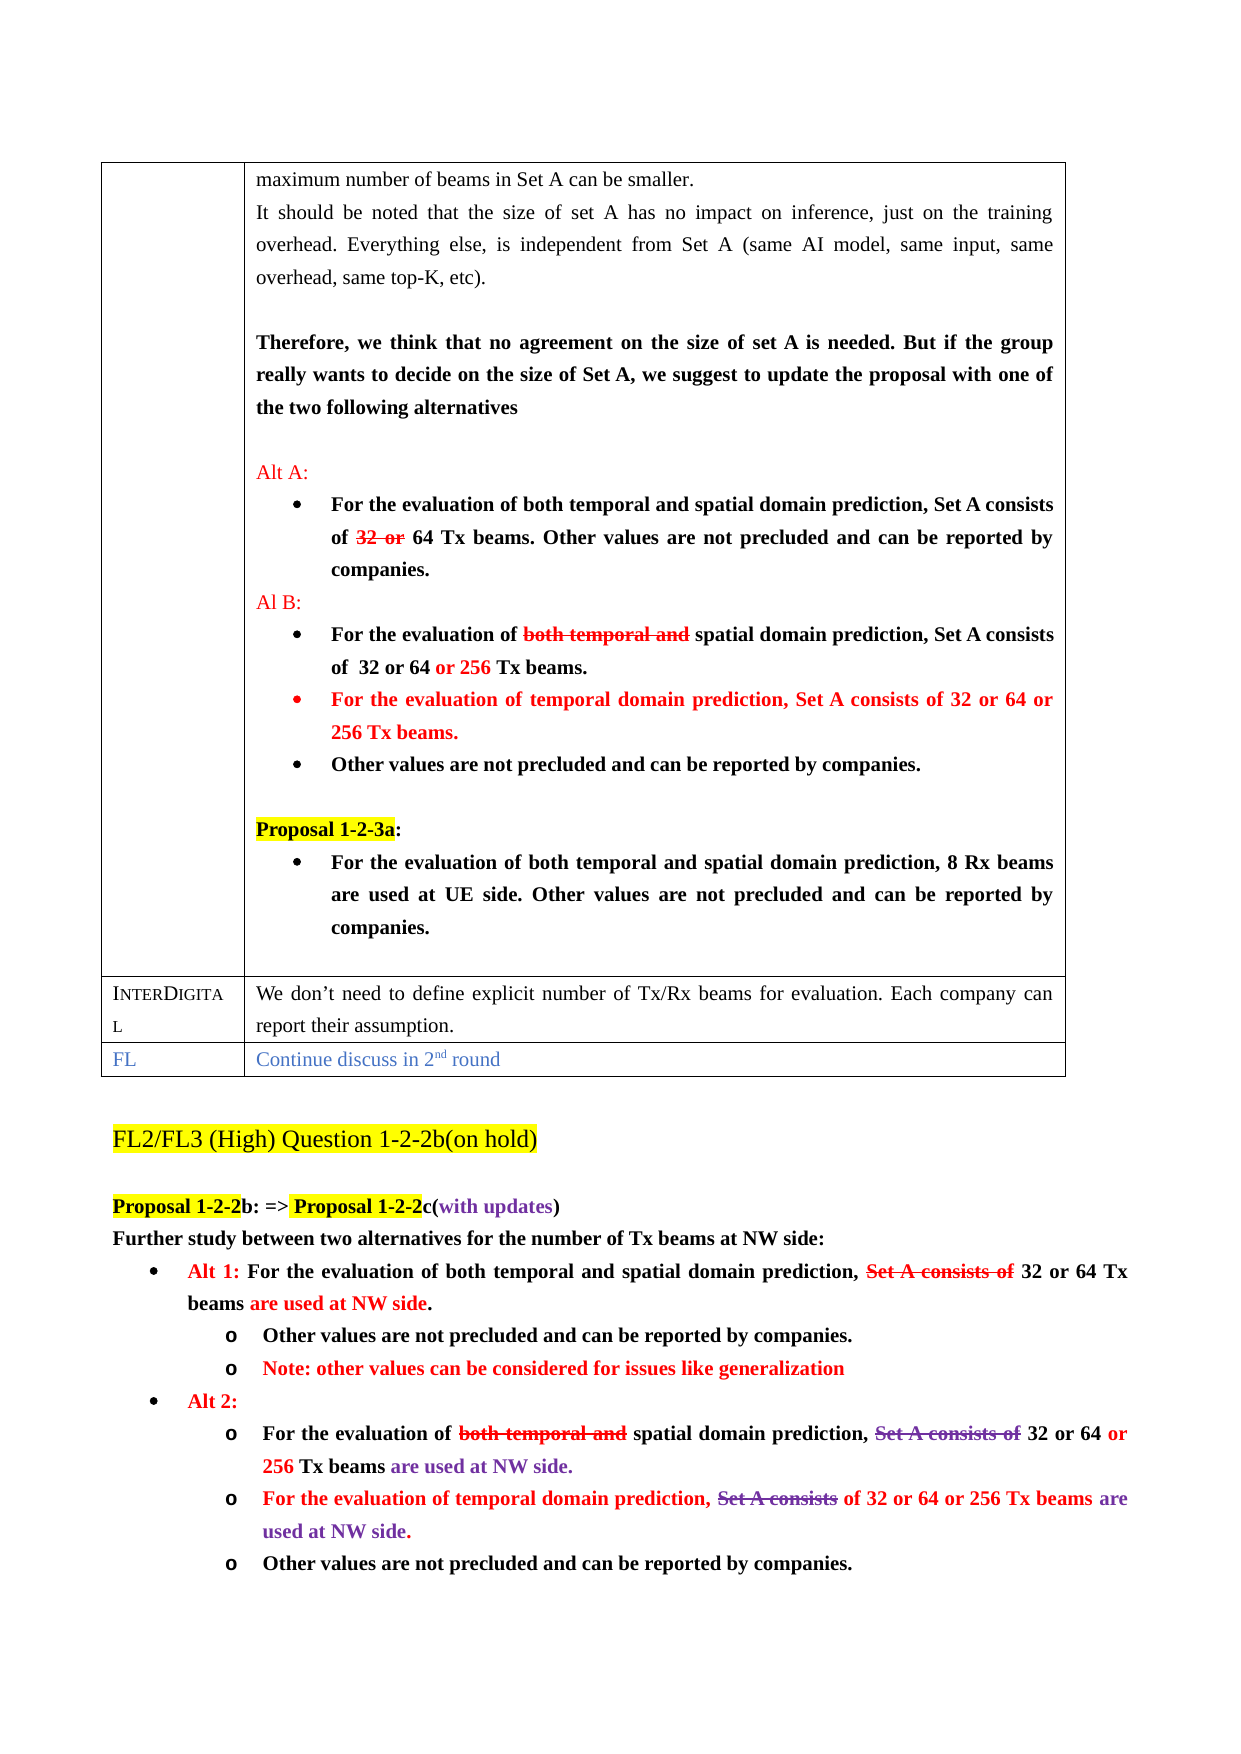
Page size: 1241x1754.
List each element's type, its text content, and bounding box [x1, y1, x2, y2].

table_cell FL [102, 1140, 244, 1174]
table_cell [245, 163, 1065, 1073]
list For the evaluation of both temporal and spatial domain prediction, Set A consists of 32 or 64 or 256 Tx beams are used at NW side. [225, 1514, 1128, 1579]
list Alt 1: For the evaluation of both temporal and spatial domain prediction, Set A consists of 32 or 64 Tx beams are used at NW side. [150, 1352, 1128, 1417]
list Other values are not precluded and can be reported by companies. [225, 1417, 1128, 1449]
text Further study between two alternatives for the number of Tx beams at NW side: [112, 1319, 1128, 1352]
table_cell Continue discuss in 2nd round [245, 1140, 1065, 1174]
text Proposal 1-2-2b: => Proposal 1-2-2c(with updates) [112, 1287, 1128, 1319]
list Alt 2: [150, 1482, 1128, 1514]
table_cell HW/HiSi [102, 163, 244, 1073]
list Note: other values can be considered for issues like generalization [225, 1449, 1128, 1482]
table_cell We don’t need to define explicit number of Tx/Rx beams for evaluation. Each company can report their assumption. [245, 1074, 1065, 1139]
subtitle FL2/FL3 (High) Question 1-2-2b(on hold) [112, 1220, 1128, 1252]
table_cell InterDigital [102, 1074, 244, 1139]
